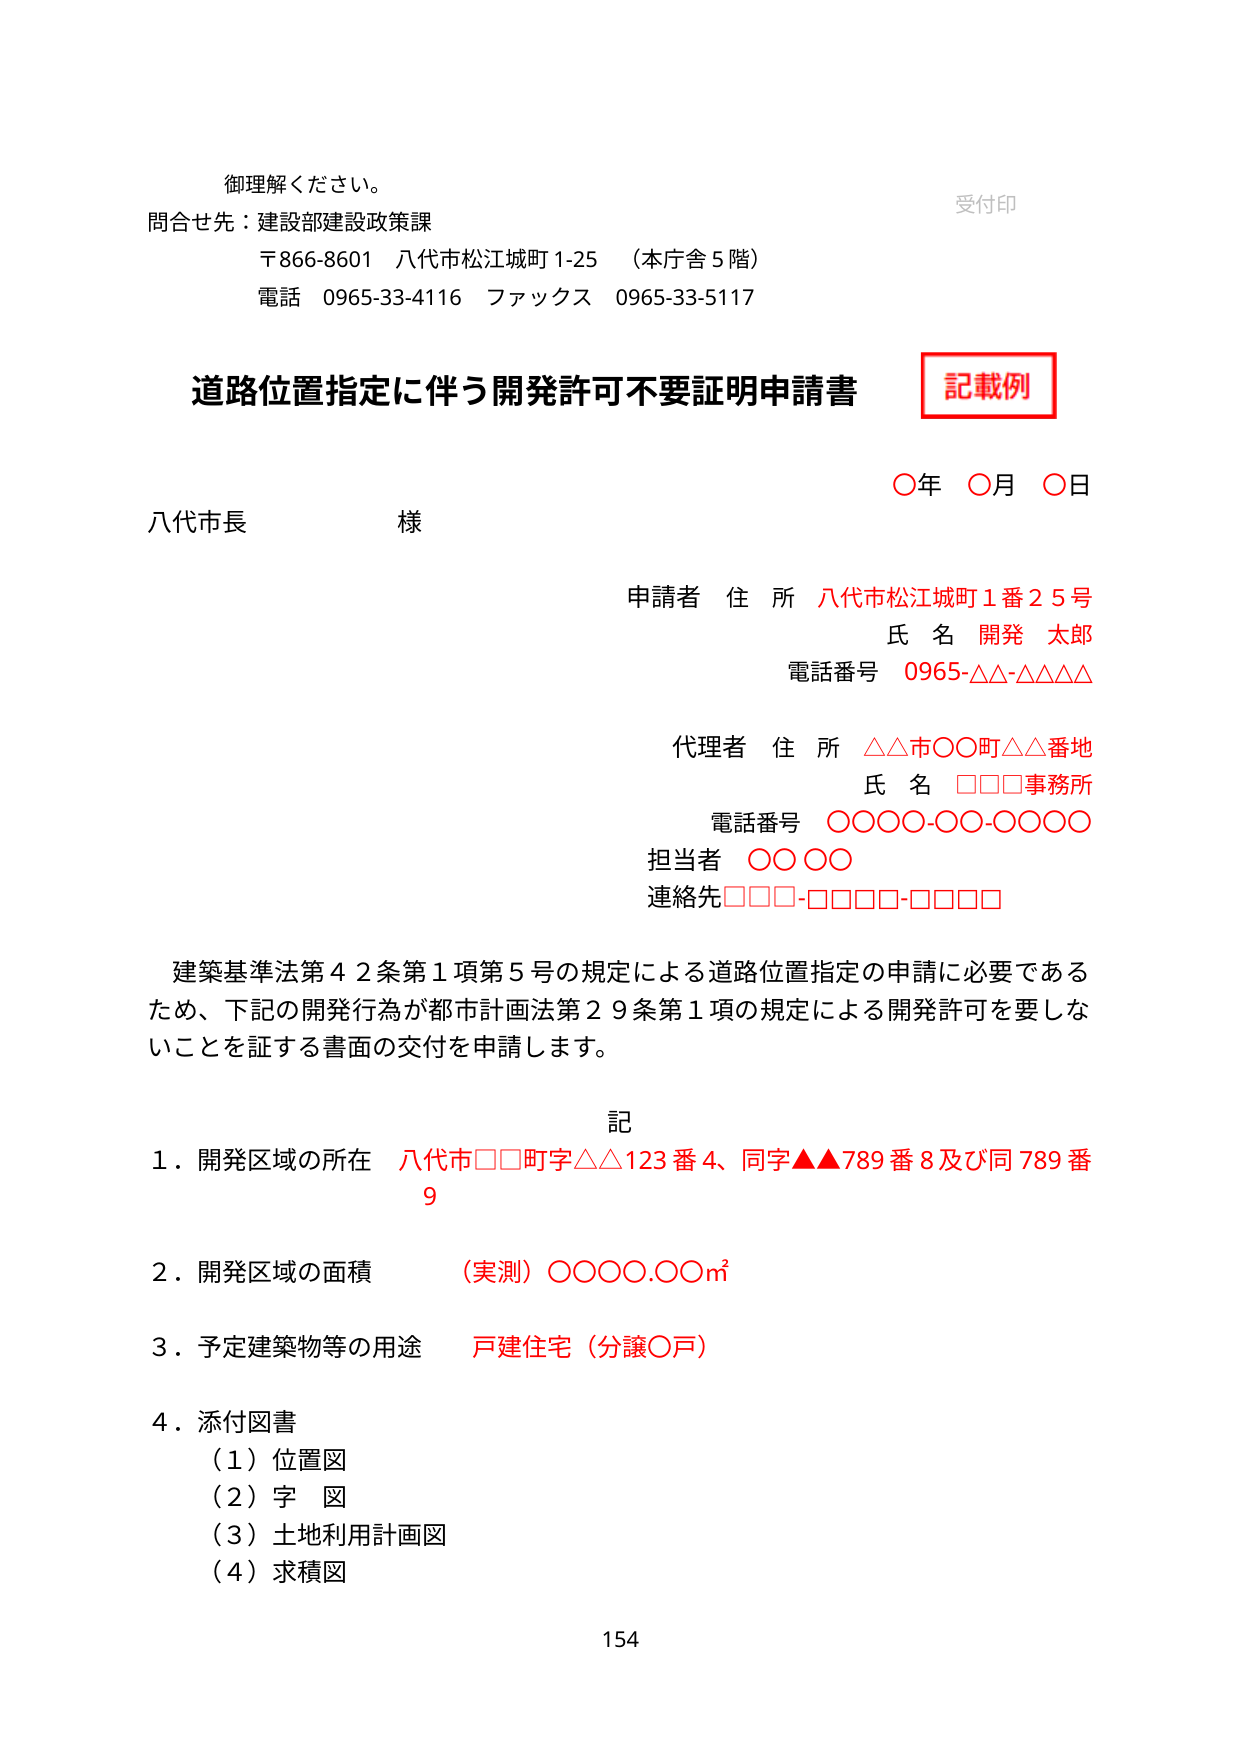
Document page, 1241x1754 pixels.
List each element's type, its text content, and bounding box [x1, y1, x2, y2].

text 連絡先□□□-□□□□-□□□□ [148, 877, 1092, 914]
text 氏 名 開発 太郎 [148, 614, 1092, 652]
text 氏 名 □□□事務所 [148, 764, 1092, 802]
text 問合せ先：建設部建設政策課 [148, 202, 1092, 239]
text １．開発区域の所在 八代市□□町字△△123番4、同字▲▲789番8及び同789番9 [148, 1139, 1092, 1214]
text 道路位置指定に伴う開発許可不要証明申請書 [148, 352, 1092, 427]
picture [919, 352, 1057, 417]
text 担当者 〇〇 〇〇 [148, 839, 1092, 877]
text 〇年 〇月 〇日 [148, 464, 1092, 502]
text （２）字 図 [148, 1477, 1092, 1514]
text 建築基準法第４２条第１項第５号の規定による道路位置指定の申請に必要であるため、下記の開発行為が都市計画法第２９条第１項の規定による開発許可を要しないことを証する書面の交付を申請します。 [148, 952, 1092, 1064]
text 記 [148, 1102, 1092, 1139]
text ４．添付図書 [148, 1402, 1092, 1439]
text 代理者 住 所 △△市〇〇町△△番地 [148, 727, 1092, 764]
text ３．予定建築物等の用途 戸建住宅（分譲〇戸） [148, 1327, 1092, 1364]
text 電話 0965-33-4116 ファックス 0965-33-5117 [148, 277, 1092, 314]
text 御理解ください。 [148, 164, 1092, 202]
text （１）位置図 [148, 1439, 1092, 1477]
text 〒866-8601 八代市松江城町1-25 （本庁舎5階） [148, 239, 1092, 277]
text （４）求積図 [148, 1552, 1092, 1589]
text ２．開発区域の面積 （実測）〇〇〇〇.〇〇㎡ [148, 1252, 1092, 1289]
text 電話番号 0965-△△-△△△△ [148, 652, 1092, 689]
text （３）土地利用計画図 [148, 1514, 1092, 1552]
text 申請者 住 所 八代市松江城町１番２５号 [148, 577, 1092, 614]
text 八代市長 様 [148, 502, 1092, 539]
text 電話番号 〇〇〇〇-〇〇-〇〇〇〇 [148, 802, 1092, 839]
